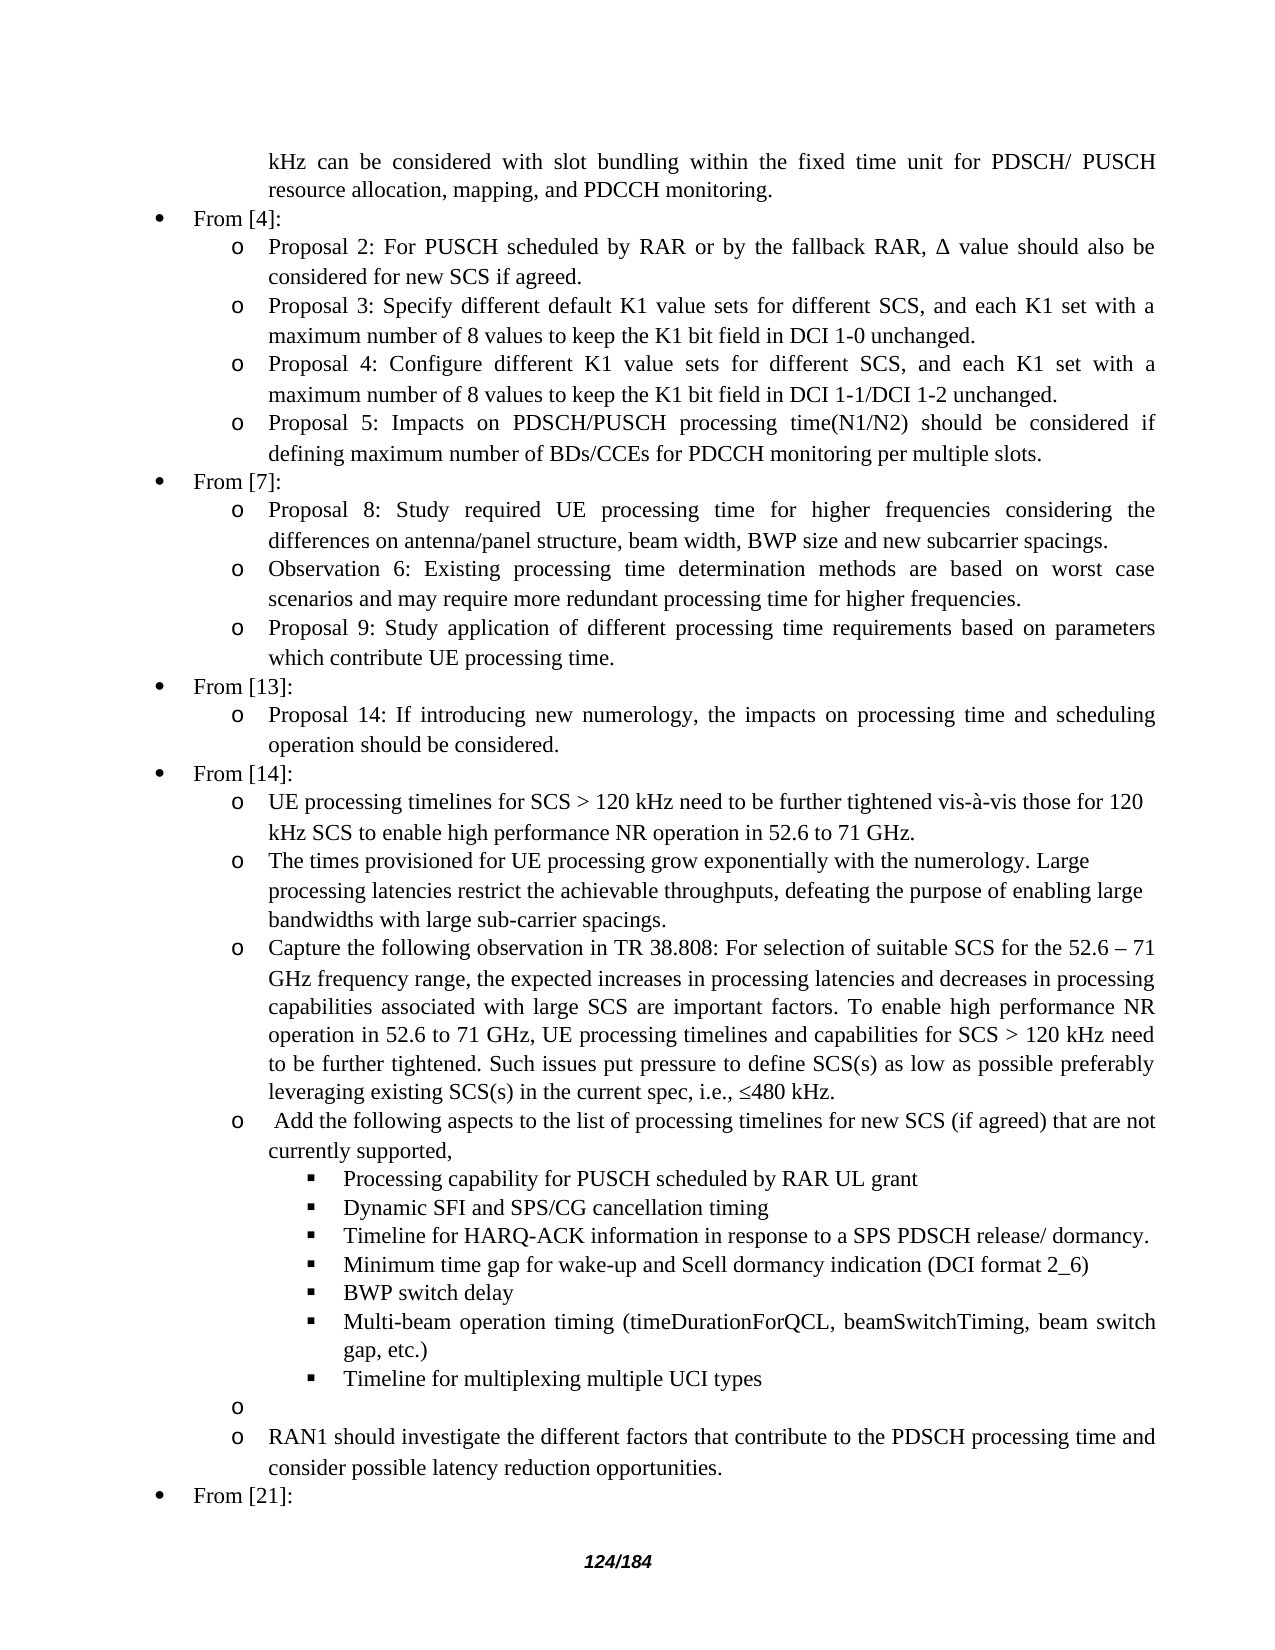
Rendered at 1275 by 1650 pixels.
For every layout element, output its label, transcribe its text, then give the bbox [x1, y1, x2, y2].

list Multi-beam operation timing (timeDurationForQCL, beamSwitchTiming, beam switch gap, etc.) [306, 1308, 1157, 1362]
list Proposal 14: If introducing new numerology, the impacts on processing time and scheduling operation should be considered. [231, 701, 1157, 758]
list Timeline for multiplexing multiple UCI types [306, 1364, 1157, 1391]
list The times provisioned for UE processing grow exponentially with the numerology. Large processing latencies restrict the achievable throughputs, defeating the purpose of enabling large bandwidths with large sub-carrier spacings. [231, 847, 1157, 932]
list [231, 148, 1157, 202]
list Proposal 3: Specify different default K1 value sets for different SCS, and each K1 set with a maximum number of 8 values to keep the K1 bit field in DCI 1-0 unchanged. [231, 292, 1157, 348]
list Processing capability for PUSCH scheduled by RAR UL grant [306, 1166, 1157, 1192]
list Minimum time gap for wake-up and Scell dormancy indication (DCI format 2_6) [306, 1251, 1157, 1277]
list Observation 6: Existing processing time determination methods are based on worst case scenarios and may require more redundant processing time for higher frequencies. [231, 555, 1157, 612]
list Timeline for HARQ-ACK information in response to a SPS PDSCH release/ dormancy. [306, 1222, 1157, 1249]
list BWP switch delay [306, 1279, 1157, 1306]
list From [4]: [156, 204, 1157, 231]
list From [13]: [156, 673, 1157, 699]
list RAN1 should investigate the different factors that contribute to the PDSCH processing time and consider possible latency reduction opportunities. [231, 1423, 1157, 1480]
list Proposal 8: Study required UE processing time for higher frequencies considering the differences on antenna/panel structure, beam width, BWP size and new subcarrier spacings. [231, 496, 1157, 553]
list Proposal 5: Impacts on PDSCH/PUSCH processing time(N1/N2) should be considered if defining maximum number of BDs/CCEs for PDCCH monitoring per multiple slots. [231, 409, 1157, 466]
list Capture the following observation in TR 38.808: For selection of suitable SCS for the 52.6 – 71 GHz frequency range, the expected increases in processing latencies and decreases in processing capabilities associated with large SCS are important factors. To enable high performance NR operation in 52.6 to 71 GHz, UE processing timelines and capabilities for SCS > 120 kHz need to be further tightened. Such issues put pressure to define SCS(s) as low as possible preferably leveraging existing SCS(s) in the current spec, i.e., ≤480 kHz. [231, 934, 1157, 1105]
list Proposal 2: For PUSCH scheduled by RAR or by the fallback RAR, Δ value should also be considered for new SCS if agreed. [231, 233, 1157, 290]
list Proposal 9: Study application of different processing time requirements based on parameters which contribute UE processing time. [231, 614, 1157, 671]
list Dynamic SFI and SPS/CG cancellation timing [306, 1194, 1157, 1220]
list From [7]: [156, 468, 1157, 494]
list Add the following aspects to the list of processing timelines for new SCS (if agreed) that are not currently supported, [231, 1107, 1157, 1163]
list Proposal 4: Configure different K1 value sets for different SCS, and each K1 set with a maximum number of 8 values to keep the K1 bit field in DCI 1-1/DCI 1-2 unchanged. [231, 351, 1157, 407]
list From [14]: [156, 760, 1157, 786]
list From [21]: [156, 1482, 1157, 1508]
list UE processing timelines for SCS > 120 kHz need to be further tightened vis-à-vis those for 120 kHz SCS to enable high performance NR operation in 52.6 to 71 GHz. [231, 788, 1157, 845]
